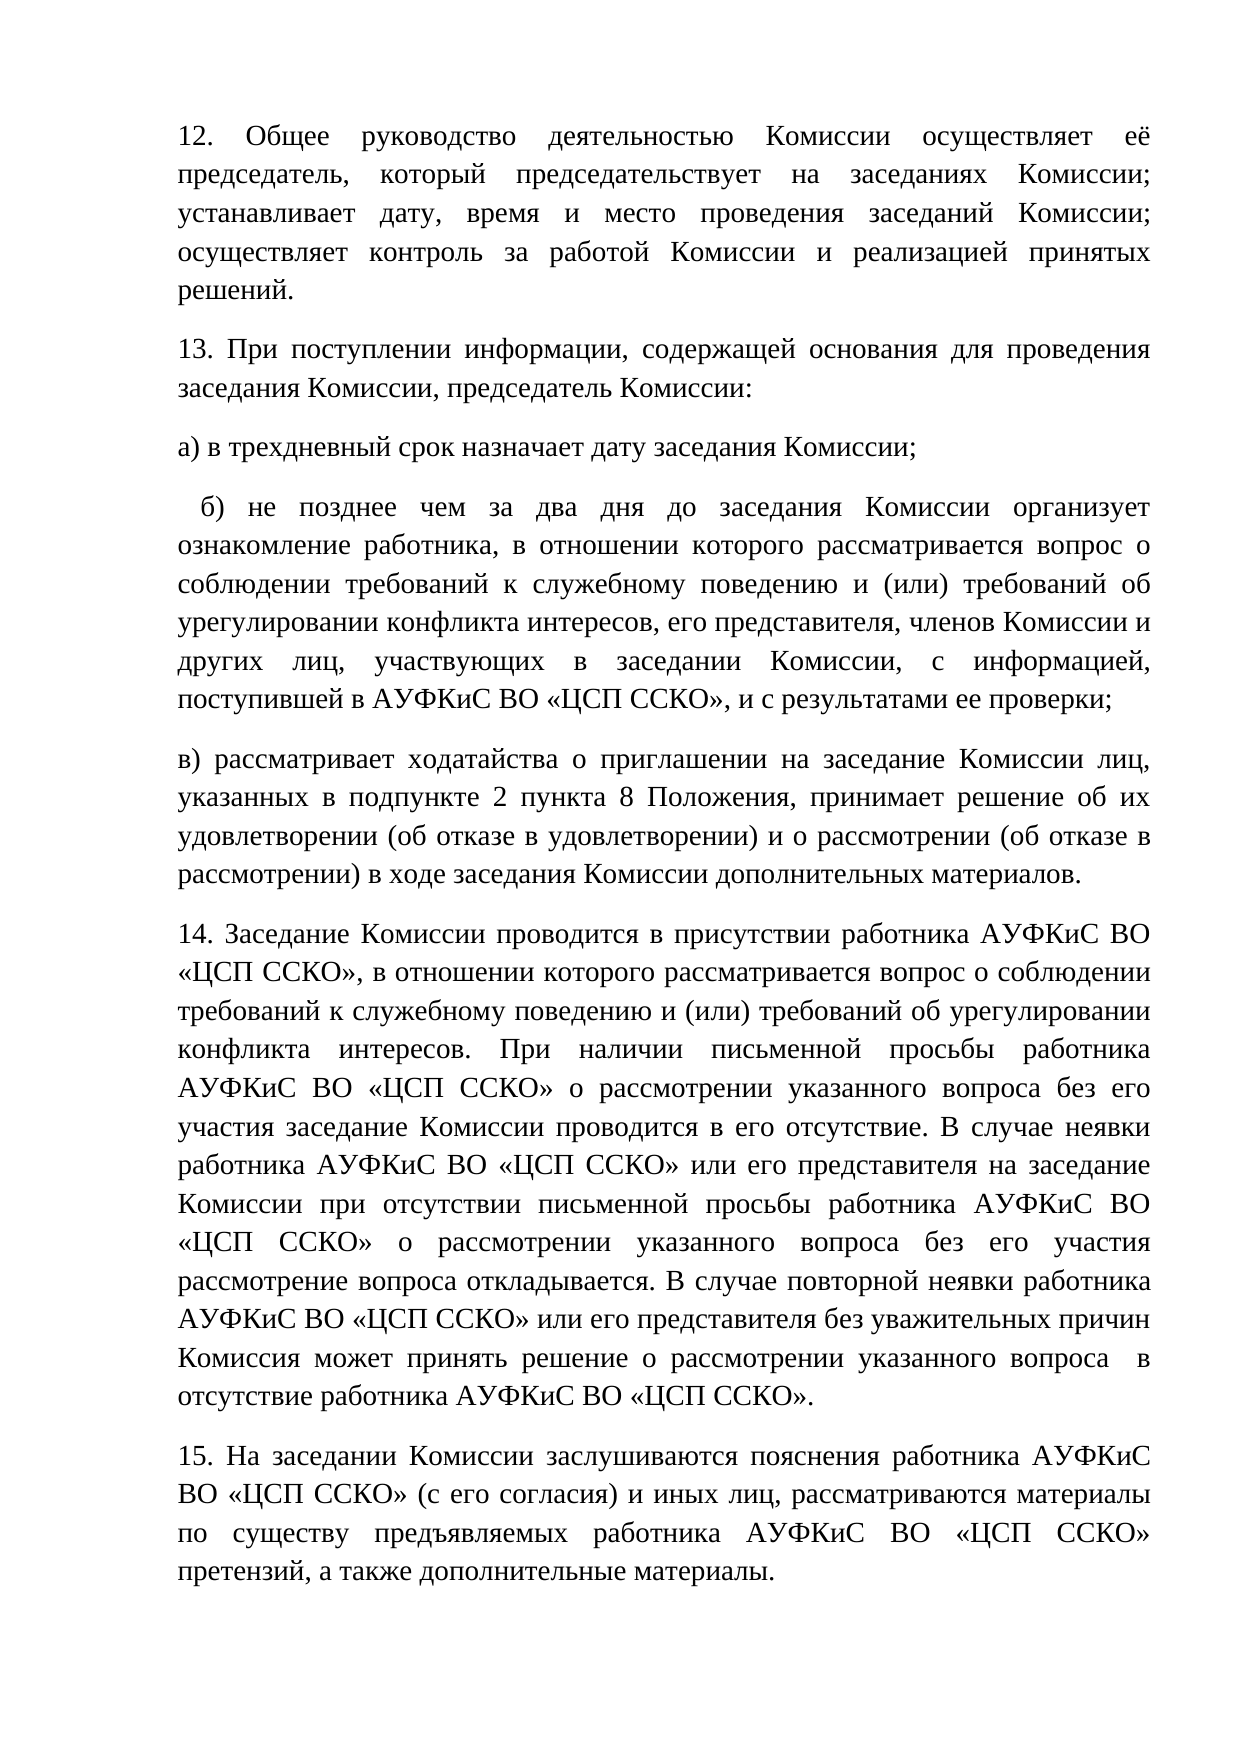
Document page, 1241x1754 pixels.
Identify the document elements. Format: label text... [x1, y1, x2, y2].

text 15. На заседании Комиссии заслушиваются пояснения работника АУФКиС ВО «ЦСП ССКО» (с его согласия) и иных лиц, рассматриваются материалы по существу предъявляемых работника АУФКиС ВО «ЦСП ССКО» претензий, а также дополнительные материалы. [177, 1438, 1152, 1587]
text в) рассматривает ходатайства о приглашении на заседание Комиссии лиц, указанных в подпункте 2 пункта 8 Положения, принимает решение об их удовлетворении (об отказе в удовлетворении) и о рассмотрении (об отказе в рассмотрении) в ходе заседания Комиссии дополнительных материалов. [177, 741, 1152, 890]
text 13. При поступлении информации, содержащей основания для проведения заседания Комиссии, председатель Комиссии: [177, 332, 1152, 404]
text 14. Заседание Комиссии проводится в присутствии работника АУФКиС ВО «ЦСП ССКО», в отношении которого рассматривается вопрос о соблюдении требований к служебному поведению и (или) требований об урегулировании конфликта интересов. При наличии письменной просьбы работника АУФКиС ВО «ЦСП ССКО» о рассмотрении указанного вопроса без его участия заседание Комиссии проводится в его отсутствие. В случае неявки работника АУФКиС ВО «ЦСП ССКО» или его представителя на заседание Комиссии при отсутствии письменной просьбы работника АУФКиС ВО «ЦСП ССКО» о рассмотрении указанного вопроса без его участия рассмотрение вопроса откладывается. В случае повторной неявки работника АУФКиС ВО «ЦСП ССКО» или его представителя без уважительных причин Комиссия может принять решение о рассмотрении указанного вопроса в отсутствие работника АУФКиС ВО «ЦСП ССКО». [177, 916, 1152, 1412]
text а) в трехдневный срок назначает дату заседания Комиссии; [177, 429, 1152, 463]
text 12. Общее руководство деятельностью Комиссии осуществляет её председатель, который председательствует на заседаниях Комиссии; устанавливает дату, время и место проведения заседаний Комиссии; осуществляет контроль за работой Комиссии и реализацией принятых решений. [177, 118, 1152, 306]
text б) не позднее чем за два дня до заседания Комиссии организует ознакомление работника, в отношении которого рассматривается вопрос о соблюдении требований к служебному поведению и (или) требований об урегулировании конфликта интересов, его представителя, членов Комиссии и других лиц, участвующих в заседании Комиссии, с информацией, поступившей в АУФКиС ВО «ЦСП ССКО», и с результатами ее проверки; [177, 489, 1152, 715]
